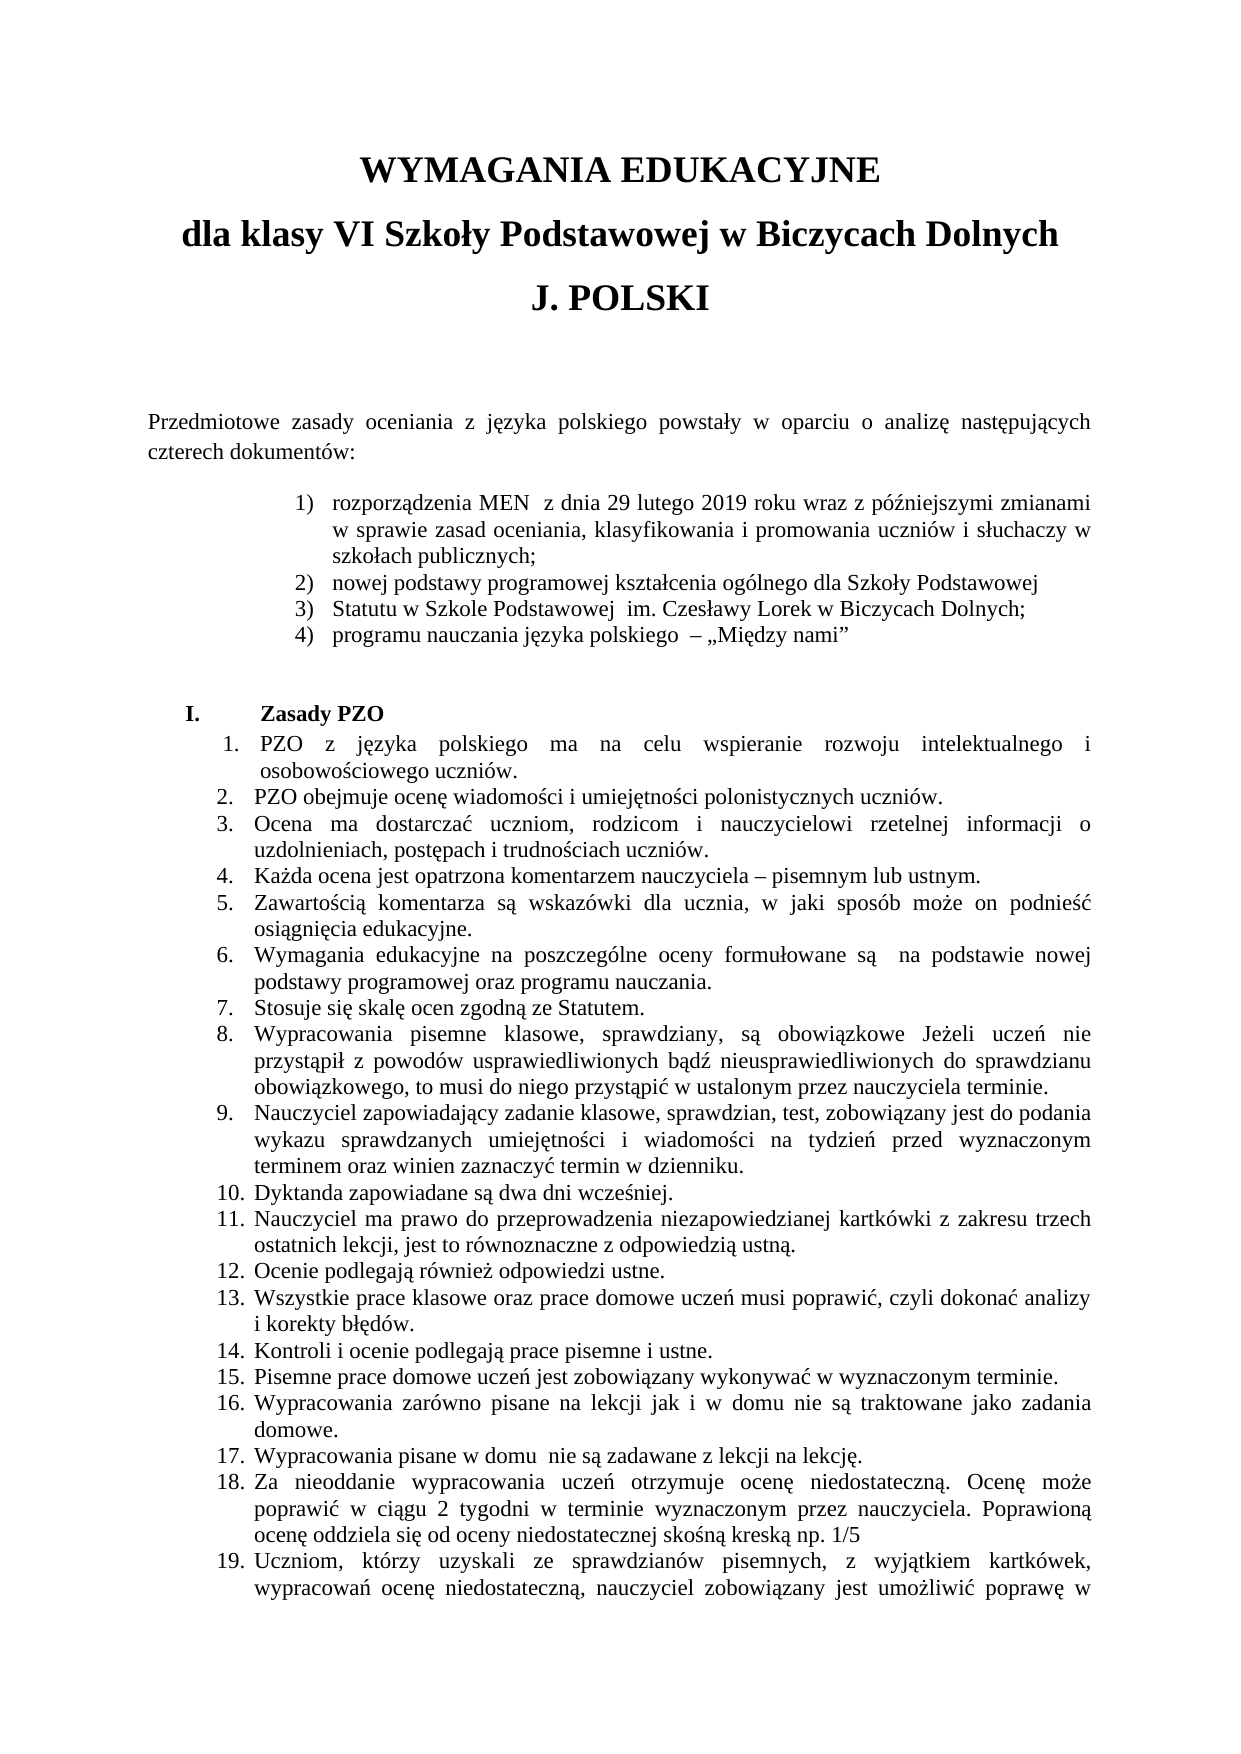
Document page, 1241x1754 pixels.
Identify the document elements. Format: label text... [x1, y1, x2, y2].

list Każda ocena jest opatrzona komentarzem nauczyciela – pisemnym lub ustnym. [216, 862, 1093, 889]
list Wypracowania pisane w domu nie są zadawane z lekcji na lekcję. [216, 1442, 1093, 1468]
list Statutu w Szkole Podstawowej im. Czesławy Lorek w Biczycach Dolnych; [294, 595, 1093, 621]
list Pisemne prace domowe uczeń jest zobowiązany wykonywać w wyznaczonym terminie. [216, 1363, 1093, 1389]
list Wymagania edukacyjne na poszczególne oceny formułowane są na podstawie nowej podstawy programowej oraz programu nauczania. [216, 941, 1093, 994]
list Wszystkie prace klasowe oraz prace domowe uczeń musi poprawić, czyli dokonać analizy i korekty błędów. [216, 1284, 1093, 1337]
text J. POLSKI [148, 276, 1093, 319]
list programu nauczania języka polskiego – „Między nami” [294, 621, 1093, 648]
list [216, 1547, 1093, 1600]
list Kontroli i ocenie podlegają prace pisemne i ustne. [216, 1337, 1093, 1363]
list PZO obejmuje ocenę wiadomości i umiejętności polonistycznych uczniów. [216, 783, 1093, 809]
text WYMAGANIA EDUKACYJNE [148, 148, 1093, 191]
list nowej podstawy programowej kształcenia ogólnego dla Szkoły Podstawowej [294, 568, 1093, 595]
list Nauczyciel zapowiadający zadanie klasowe, sprawdzian, test, zobowiązany jest do podania wykazu sprawdzanych umiejętności i wiadomości na tydzień przed wyznaczonym terminem oraz winien zaznaczyć termin w dzienniku. [216, 1099, 1093, 1178]
list Zasady PZO [185, 700, 1093, 727]
list rozporządzenia MEN z dnia 29 lutego 2019 roku wraz z późniejszymi zmianami w sprawie zasad oceniania, klasyfikowania i promowania uczniów i słuchaczy w szkołach publicznych; [294, 489, 1093, 568]
list Zawartością komentarza są wskazówki dla ucznia, w jaki sposób może on podnieść osiągnięcia edukacyjne. [216, 889, 1093, 941]
text dla klasy VI Szkoły Podstawowej w Biczycach Dolnych [148, 212, 1093, 255]
list PZO z języka polskiego ma na celu wspieranie rozwoju intelektualnego i osobowościowego uczniów. [222, 731, 1093, 783]
list Dyktanda zapowiadane są dwa dni wcześniej. [216, 1178, 1093, 1205]
list Ocena ma dostarczać uczniom, rodzicom i nauczycielowi rzetelnej informacji o uzdolnieniach, postępach i trudnościach uczniów. [216, 809, 1093, 862]
list Nauczyciel ma prawo do przeprowadzenia niezapowiedzianej kartkówki z zakresu trzech ostatnich lekcji, jest to równoznaczne z odpowiedzią ustną. [216, 1205, 1093, 1258]
list Wypracowania pisemne klasowe, sprawdziany, są obowiązkowe Jeżeli uczeń nie przystąpił z powodów usprawiedliwionych bądź nieusprawiedliwionych do sprawdzianu obowiązkowego, to musi do niego przystąpić w ustalonym przez nauczyciela terminie. [216, 1020, 1093, 1099]
list Wypracowania zarówno pisane na lekcji jak i w domu nie są traktowane jako zadania domowe. [216, 1389, 1093, 1442]
text Przedmiotowe zasady oceniania z języka polskiego powstały w oparciu o analizę następujących czterech dokumentów: [148, 408, 1093, 465]
list Stosuje się skalę ocen zgodną ze Statutem. [216, 994, 1093, 1020]
list Ocenie podlegają również odpowiedzi ustne. [216, 1258, 1093, 1284]
list Za nieoddanie wypracowania uczeń otrzymuje ocenę niedostateczną. Ocenę może poprawić w ciągu 2 tygodni w terminie wyznaczonym przez nauczyciela. Poprawioną ocenę oddziela się od oceny niedostatecznej skośną kreską np. 1/5 [216, 1468, 1093, 1547]
